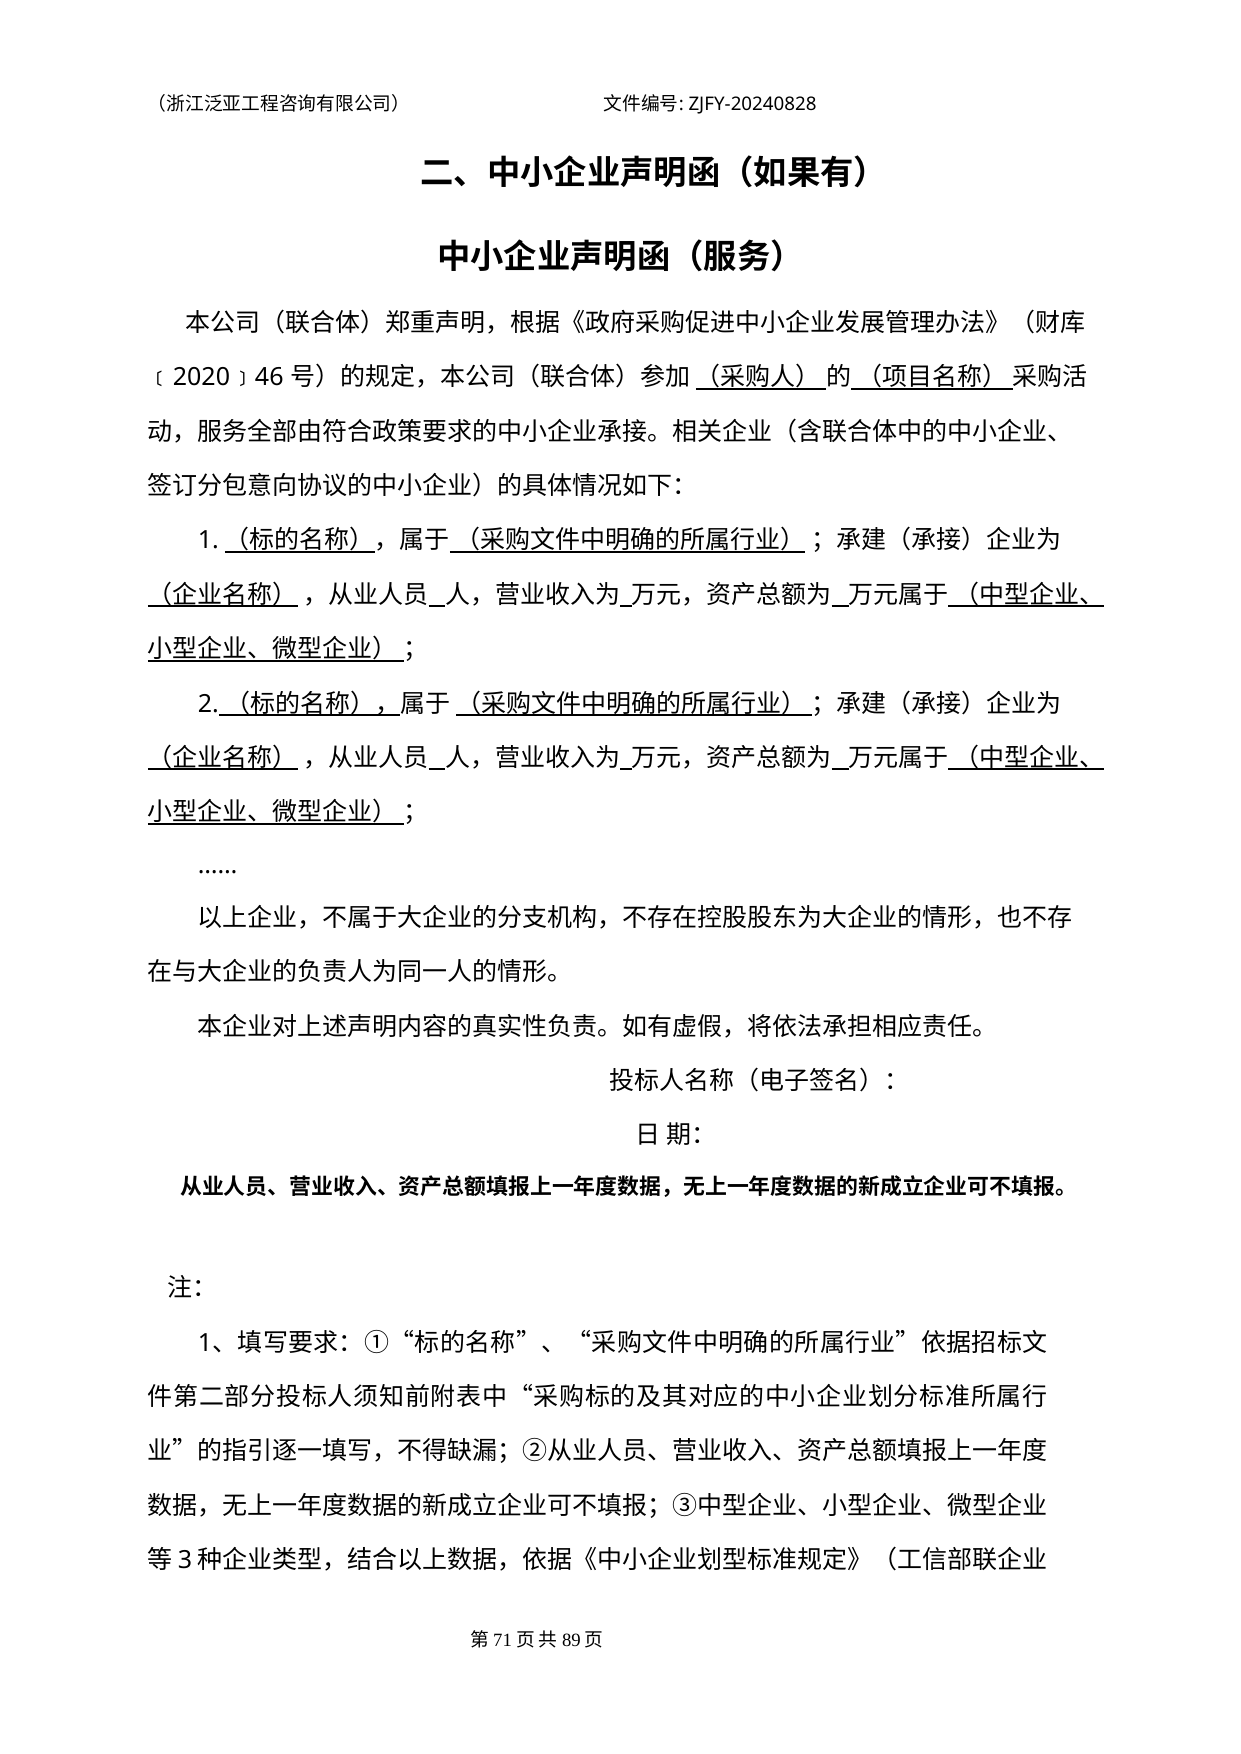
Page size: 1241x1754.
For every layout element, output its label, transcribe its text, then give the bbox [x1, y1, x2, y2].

text 1. （标的名称），属于 （采购文件中明确的所属行业） ；承建（承接）企业为 （企业名称） ，从业人员 人，营业收入为 万元，资产总额为 万元属于 （中型企业、小型企业、微型企业） ； [148, 520, 1092, 665]
text 以上企业，不属于大企业的分支机构，不存在控股股东为大企业的情形，也不存在与大企业的负责人为同一人的情形。 [148, 897, 1092, 988]
text 二、中小企业声明函（如果有） [148, 145, 1092, 194]
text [148, 1322, 1049, 1576]
text …… [148, 846, 1092, 880]
text 2. （标的名称），属于 （采购文件中明确的所属行业） ；承建（承接）企业为 （企业名称） ，从业人员 人，营业收入为 万元，资产总额为 万元属于 （中型企业、小型企业、微型企业） ； [148, 683, 1092, 828]
text 本公司（联合体）郑重声明，根据《政府采购促进中小企业发展管理办法》（财库﹝2020﹞46 号）的规定，本公司（联合体）参加 （采购人） 的 （项目名称） 采购活动，服务全部由符合政策要求的中小企业承接。相关企业（含联合体中的中小企业、签订分包意向协议的中小企业）的具体情况如下： [148, 302, 1092, 502]
text 投标人名称（电子签名）： [148, 1060, 909, 1097]
text 中小企业声明函（服务） [148, 230, 1092, 278]
text 本企业对上述声明内容的真实性负责。如有虚假，将依法承担相应责任。 [148, 1006, 1092, 1042]
text 日 期： [148, 1115, 976, 1151]
text 注： [148, 1268, 1049, 1304]
text 从业人员、营业收入、资产总额填报上一年度数据，无上一年度数据的新成立企业可不填报。 [148, 1169, 1092, 1201]
